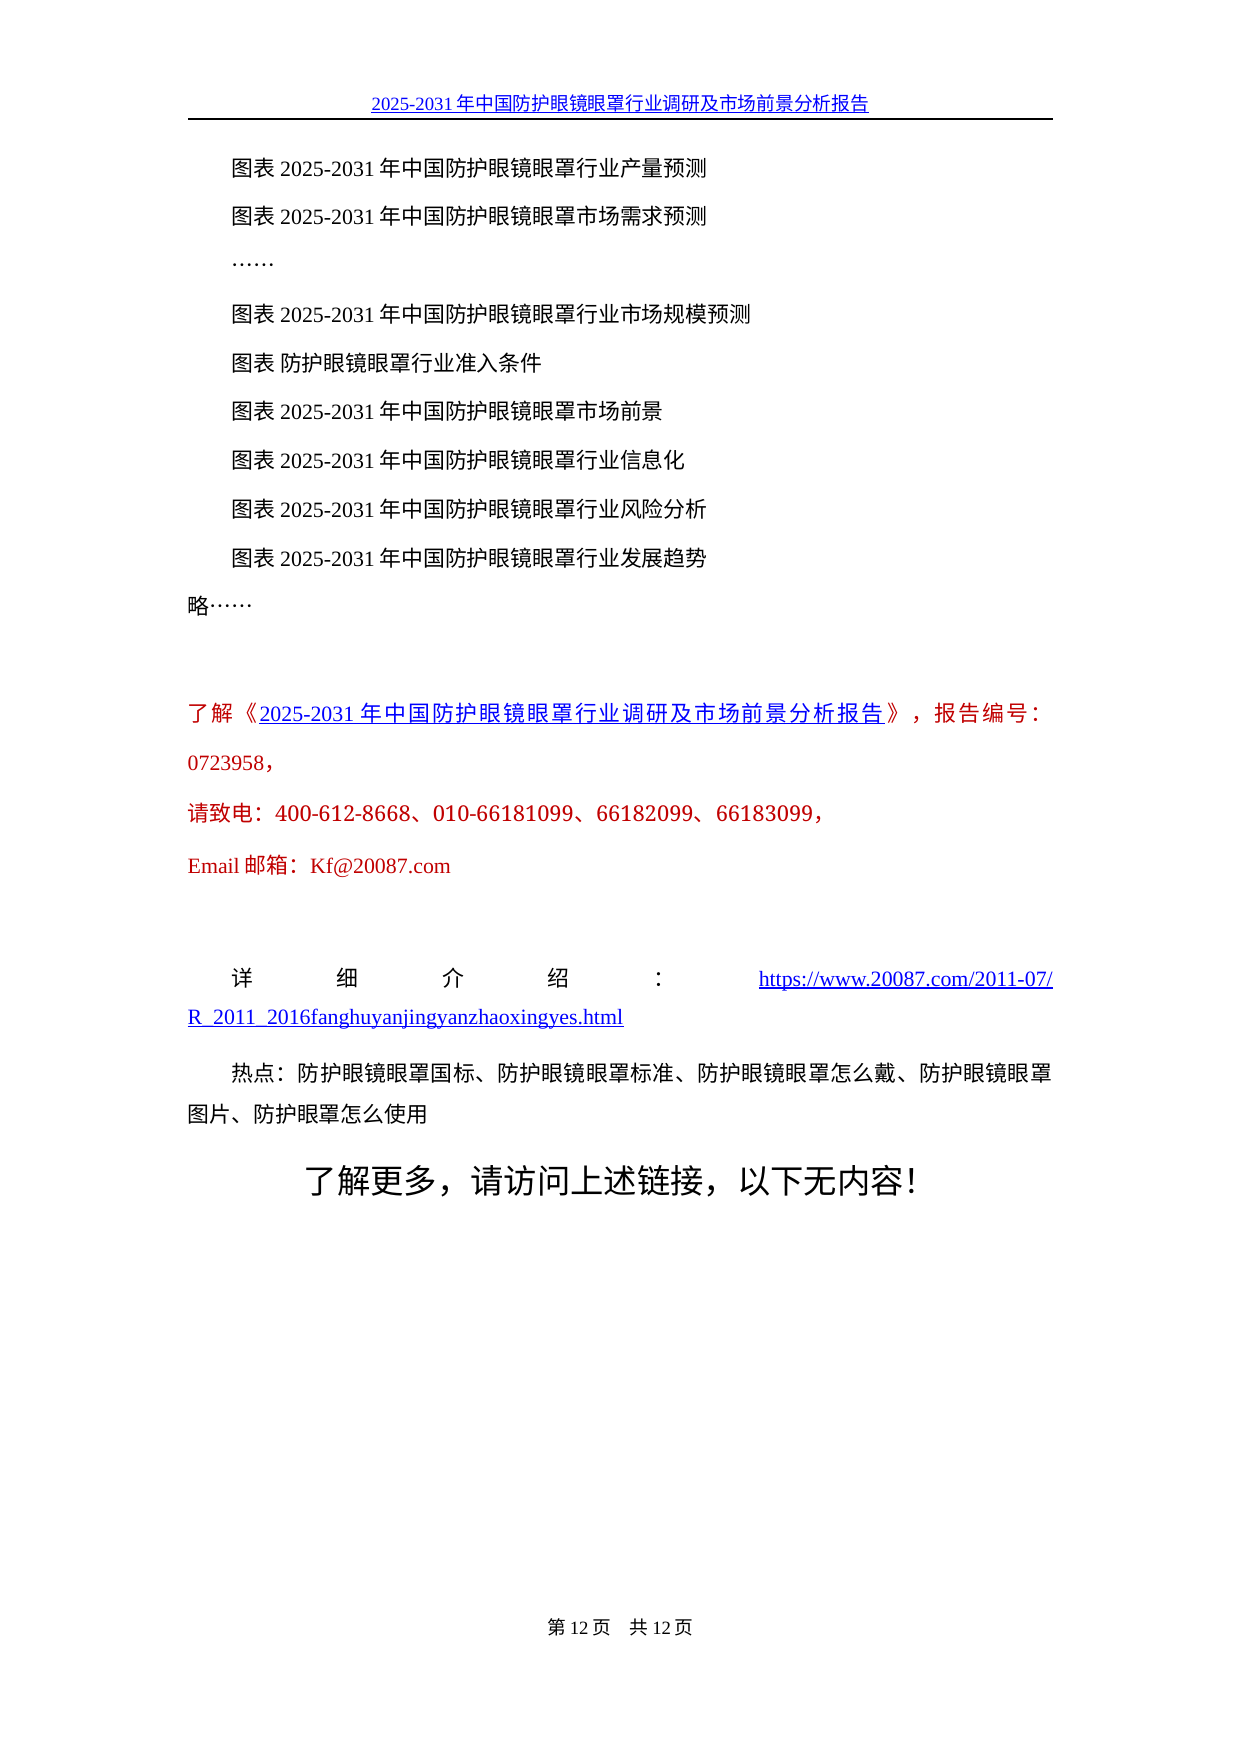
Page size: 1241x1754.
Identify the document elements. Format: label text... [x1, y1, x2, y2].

text Email邮箱：Kf@20087.com [187, 847, 1053, 880]
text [187, 150, 1053, 621]
title 了解更多，请访问上述链接，以下无内容！ [187, 1146, 1053, 1211]
text 请致电：400-612-8668、010-66181099、66182099、66183099， [187, 796, 1053, 828]
text 热点：防护眼镜眼罩国标、防护眼镜眼罩标准、防护眼镜眼罩怎么戴、防护眼镜眼罩图片、防护眼罩怎么使用 [187, 1056, 1053, 1129]
text 详细介绍：https://www.20087.com/2011-07/R_2011_2016fanghuyanjingyanzhaoxingyes.html [187, 960, 1053, 1033]
text 了解《2025-2031年中国防护眼镜眼罩行业调研及市场前景分析报告》，报告编号：0723958， [187, 695, 1053, 777]
